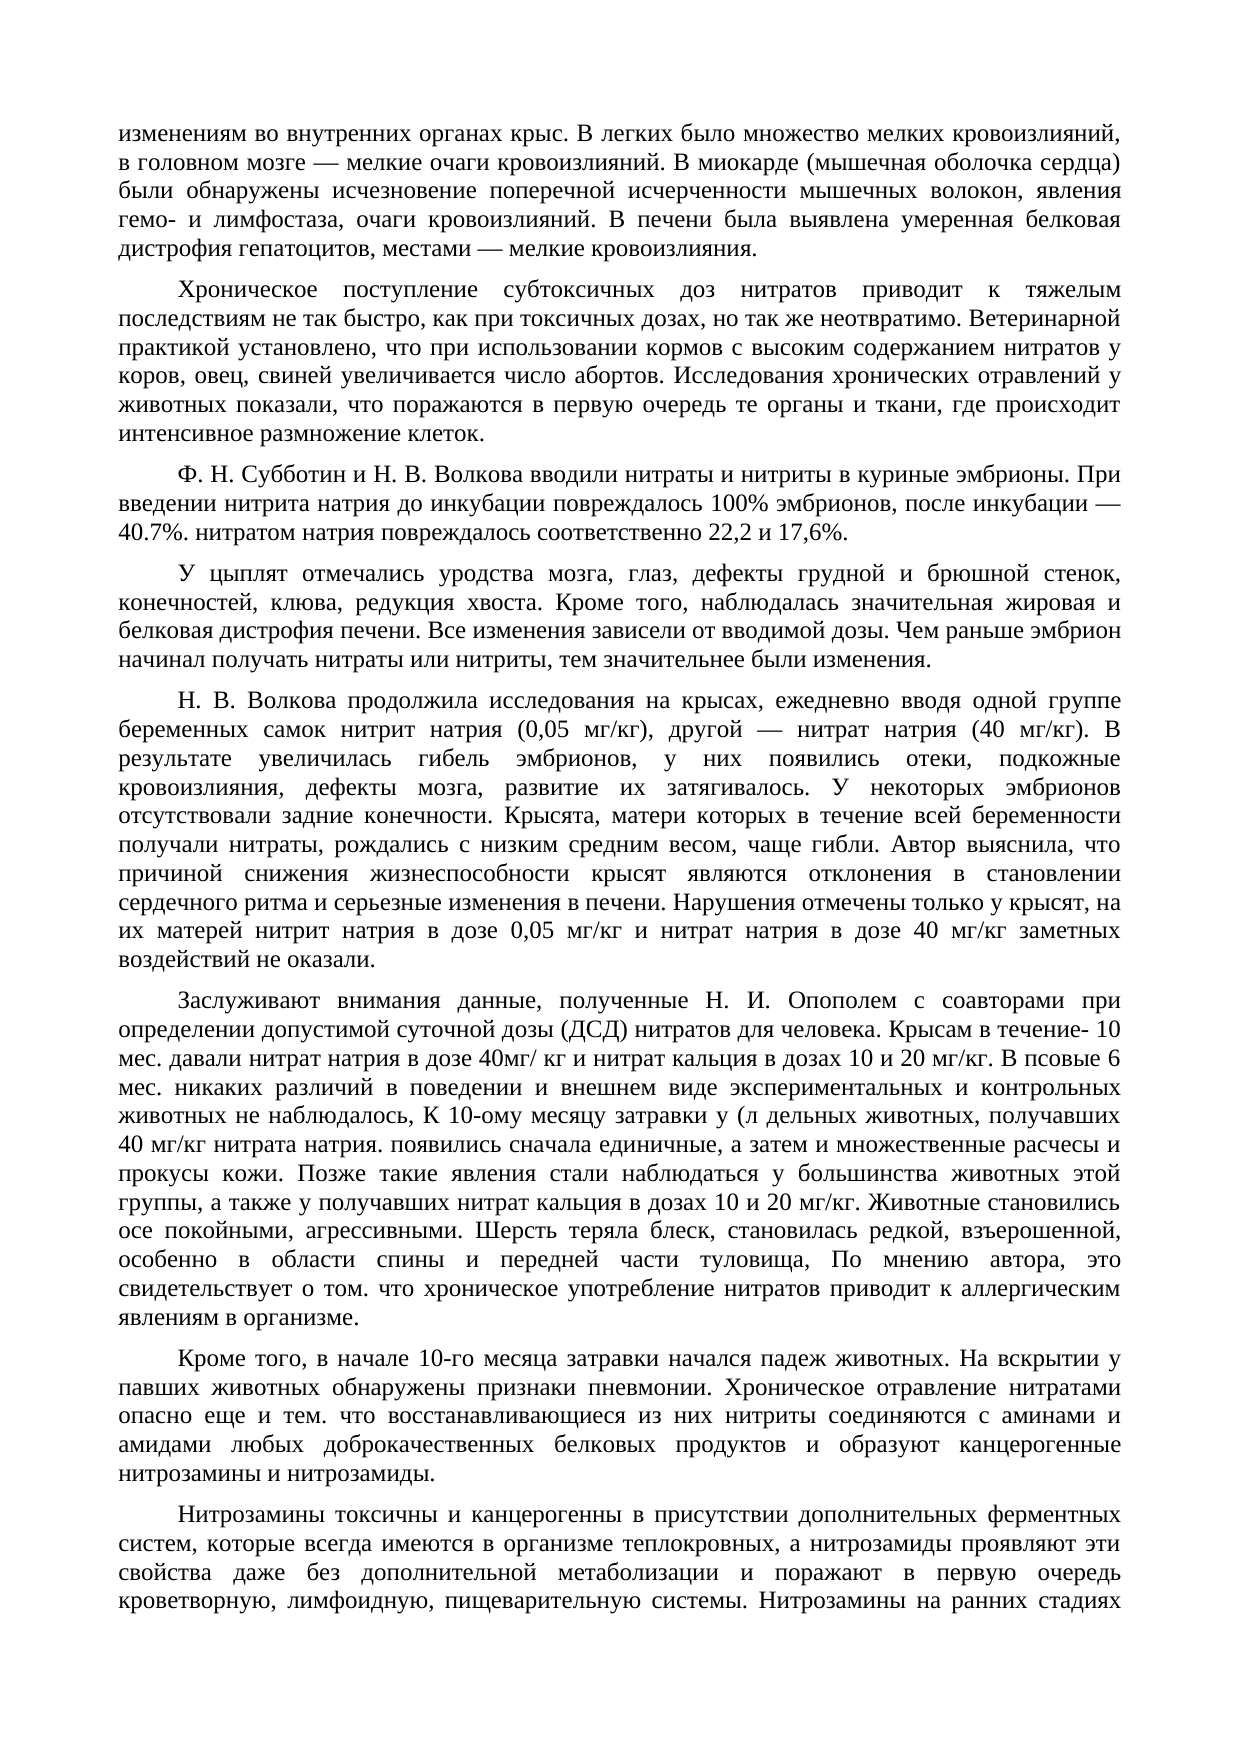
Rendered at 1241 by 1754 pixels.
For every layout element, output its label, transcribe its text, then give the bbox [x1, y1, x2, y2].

text Кроме того, в начале 10-го месяца затравки начался падеж животных. На вскрытии у павших животных обнаружены признаки пневмонии. Хроническое отравление нитратами опасно еще и тем. что восстанавливающиеся из них нитриты соединяются с аминами и амидами любых доброкачественных белковых продуктов и образуют канцерогенные нитрозамины и нитрозамиды. [118, 1343, 1122, 1487]
text Ф. Н. Субботин и Н. В. Волкова вводили нитраты и нитриты в куриные эмбрионы. При введении нитрита натрия до инкубации повреждалось 100% эмбрионов, после инкубации — 40.7%. нитратом натрия повреждалось соответственно 22,2 и 17,6%. [118, 459, 1122, 546]
text У цыплят отмечались уродства мозга, глаз, дефекты грудной и брюшной стенок, конечностей, клюва, редукция хвоста. Кроме того, наблюдалась значительная жировая и белковая дистрофия печени. Все изменения зависели от вводимой дозы. Чем раньше эмбрион начинал получать нитраты или нитриты, тем значительнее были изменения. [118, 558, 1122, 673]
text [118, 118, 1122, 262]
text Хроническое поступление субтоксичных доз нитратов приводит к тяжелым последствиям не так быстро, как при токсичных дозах, но так же неотвратимо. Ветеринарной практикой установлено, что при использовании кормов с высоким содержанием нитратов у коров, овец, свиней увеличивается число абортов. Исследования хронических отравлений у животных показали, что поражаются в первую очередь те органы и ткани, где происходит интенсивное размножение клеток. [118, 274, 1122, 447]
text Н. В. Волкова продолжила исследования на крысах, ежедневно вводя одной группе беременных самок нитрит натрия (0,05 мг/кг), другой — нитрат натрия (40 мг/кг). В результате увеличилась гибель эмбрионов, у них появились отеки, подкожные кровоизлияния, дефекты мозга, развитие их затягивалось. У некоторых эмбрионов отсутствовали задние конечности. Крысята, матери которых в течение всей беременности получали нитраты, рождались с низким средним весом, чаще гибли. Автор выяснила, что причиной снижения жизнеспособности крысят являются отклонения в становлении сердечного ритма и серьезные изменения в печени. Нарушения отмечены только у крысят, на их матерей нитрит натрия в дозе 0,05 мг/кг и нитрат натрия в дозе 40 мг/кг заметных воздействий не оказали. [118, 686, 1122, 973]
text Заслуживают внимания данные, полученные Н. И. Опополем с соавторами при определении допустимой суточной дозы (ДСД) нитратов для человека. Крысам в течение- 10 мес. давали нитрат натрия в дозе 40мг/ кг и нитрат кальция в дозах 10 и 20 мг/кг. В псовые 6 мес. никаких различий в поведении и внешнем виде экспериментальных и контрольных животных не наблюдалось, К 10-ому месяцу затравки у (л дельных животных, получавших 40 мг/кг нитрата натрия. появились сначала единичные, а затем и множественные расчесы и прокусы кожи. Позже такие явления стали наблюдаться у большинства животных этой группы, а также у получавших нитрат кальция в дозах 10 и 20 мг/кг. Животные становились осе покойными, агрессивными. Шерсть теряла блеск, становилась редкой, взъерошенной, особенно в области спины и передней части туловища, По мнению автора, это свидетельствует о том. что хроническое употребление нитратов приводит к аллергическим явлениям в организме. [118, 986, 1122, 1331]
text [118, 1499, 1122, 1614]
